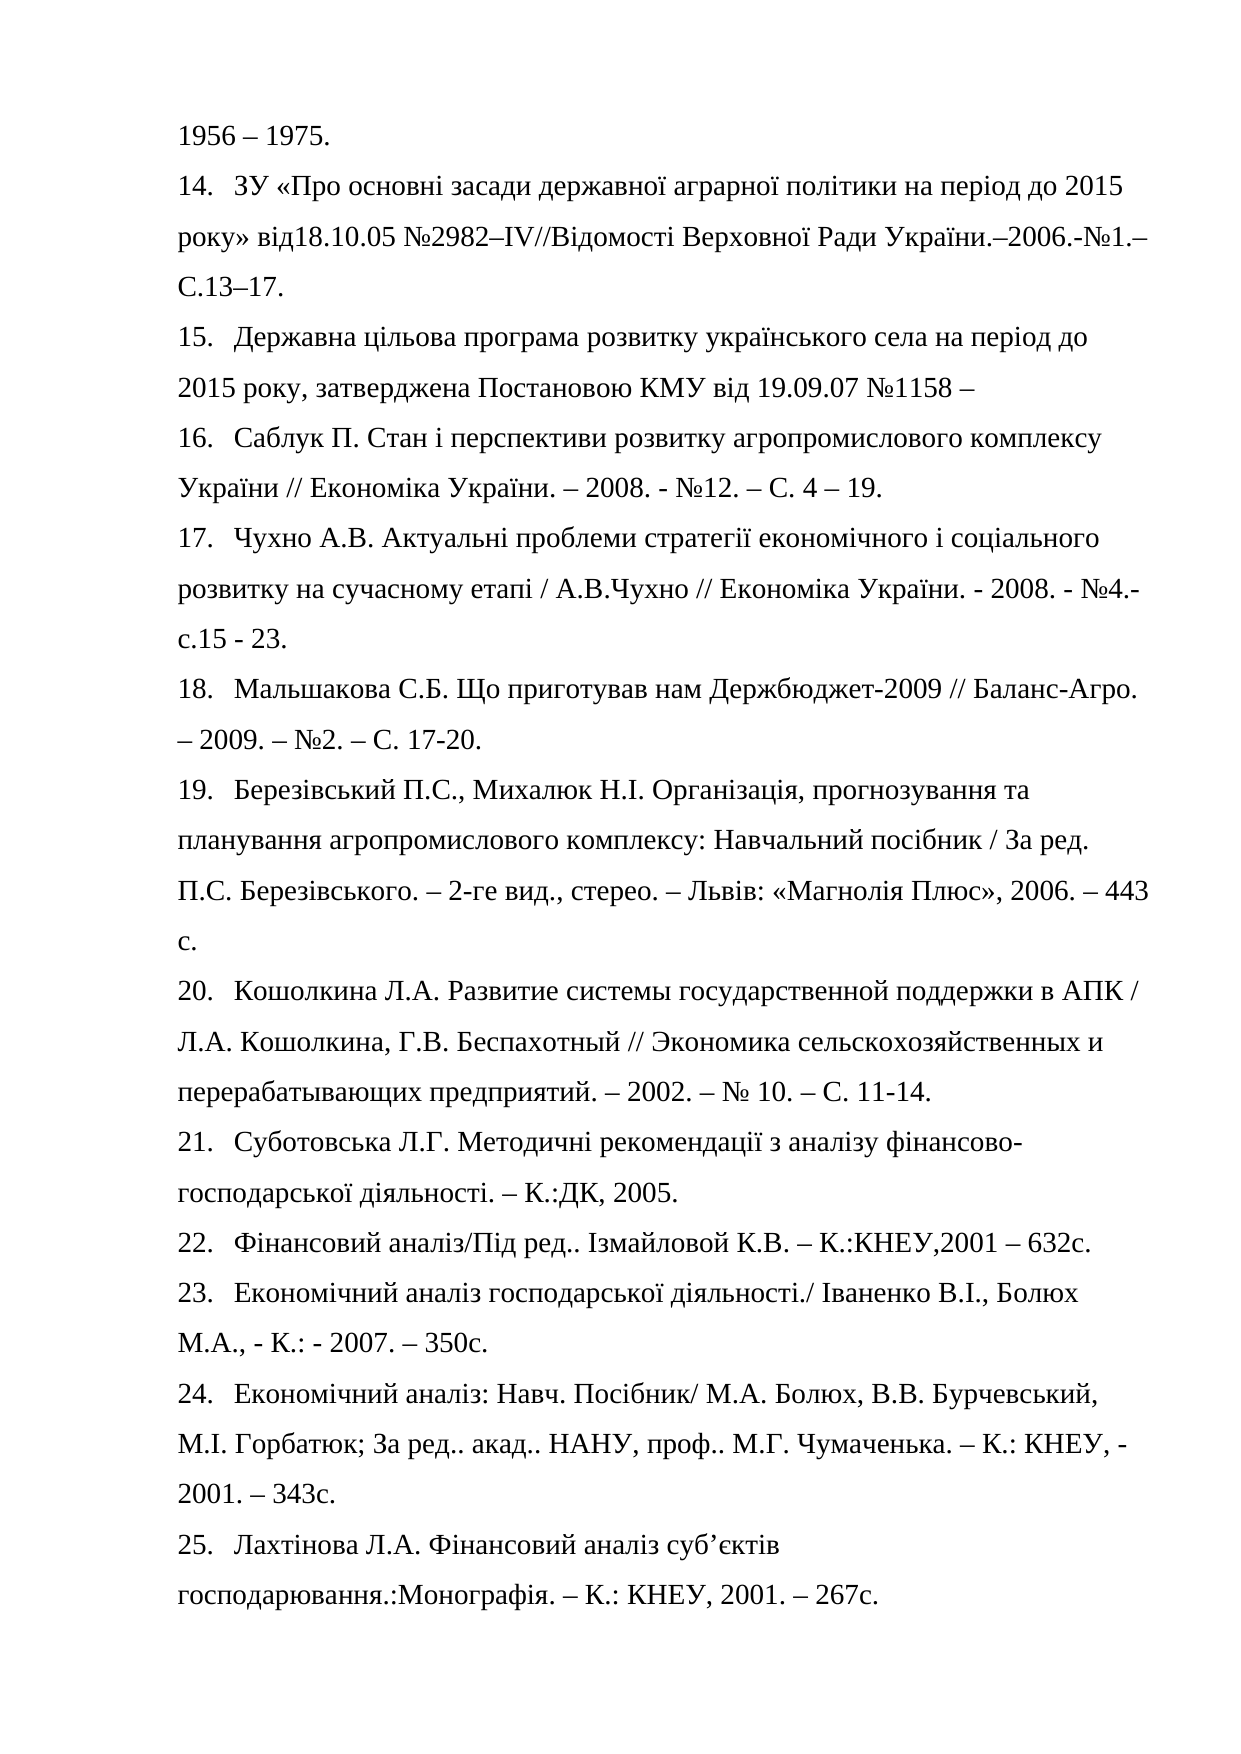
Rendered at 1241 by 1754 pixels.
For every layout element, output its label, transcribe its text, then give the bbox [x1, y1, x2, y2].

list Фінансовий аналіз/Під ред.. Ізмайловой К.В. – К.:КНЕУ,2001 – 632с. [177, 1225, 1152, 1258]
list Саблук П. Стан і перспективи розвитку агропромислового комплексу України // Економіка України. – 2008. - №12. – С. 4 – 19. [177, 420, 1152, 504]
list Кошолкина Л.А. Развитие системы государственной поддержки в АПК / Л.А. Кошолкина, Г.В. Беспахотный // Экономика сельскохозяйственных и перерабатывающих предприятий. – 2002. – № 10. – С. 11-14. [177, 973, 1152, 1108]
list Чухно А.В. Актуальні проблеми стратегії економічного і соціального розвитку на сучасному етапі / А.В.Чухно // Економіка України. - 2008. - №4.- с.15 - 23. [177, 521, 1152, 655]
list Суботовська Л.Г. Методичні рекомендації з аналізу фінансово-господарської діяльності. – К.:ДК, 2005. [177, 1124, 1152, 1208]
list Державна цільова програма розвитку українського села на період до 2015 року, затверджена Постановою КМУ від 19.09.07 №1158 – [177, 319, 1152, 403]
list Березівський П.С., Михалюк Н.І. Організація, прогнозування та планування агропромислового комплексу: Навчальний посібник / За ред. П.С. Березівського. – 2-ге вид., стерео. – Львів: «Магнолія Плюс», 2006. – 443 с. [177, 772, 1152, 957]
list Лахтінова Л.А. Фінансовий аналіз суб’єктів господарювання.:Монографія. – К.: КНЕУ, 2001. – 267с. [177, 1527, 1152, 1611]
list Економічний аналіз: Навч. Посібник/ М.А. Болюх, В.В. Бурчевський, М.І. Горбатюк; За ред.. акад.. НАНУ, проф.. М.Г. Чумаченька. – К.: КНЕУ, - 2001. – 343с. [177, 1376, 1152, 1510]
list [177, 118, 1152, 152]
list Економічний аналіз господарської діяльності./ Іваненко В.І., Болюх М.А., - К.: - 2007. – 350с. [177, 1275, 1152, 1359]
list Мальшакова С.Б. Що приготував нам Держбюджет-2009 // Баланс-Агро. – 2009. – №2. – С. 17-20. [177, 672, 1152, 755]
list ЗУ «Про основні засади державної аграрної політики на період до 2015 року» від18.10.05 №2982–IV//Відомості Верховної Ради України.–2006.-№1.–С.13–17. [177, 168, 1152, 303]
